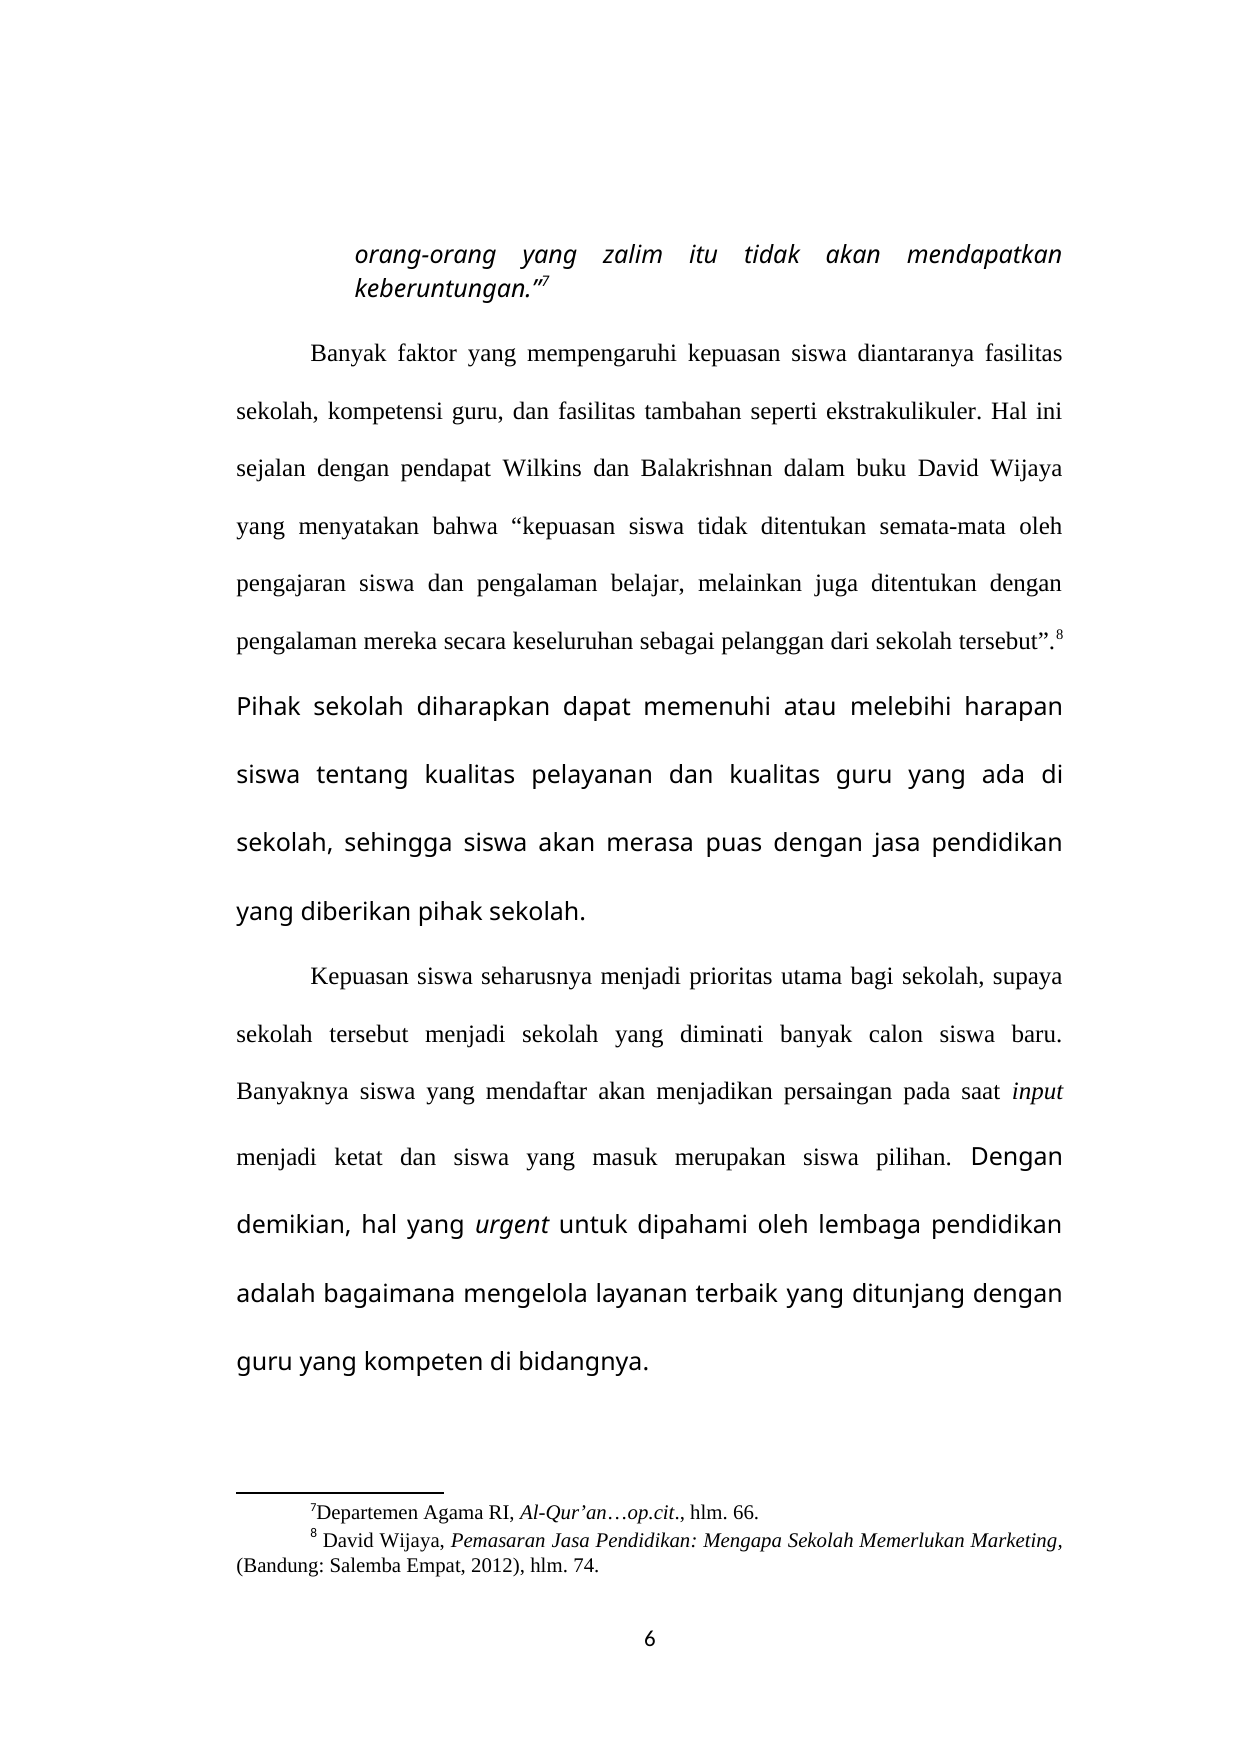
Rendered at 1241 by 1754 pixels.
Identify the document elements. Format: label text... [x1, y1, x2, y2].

text Kepuasan siswa seharusnya menjadi prioritas utama bagi sekolah, supaya sekolah tersebut menjadi sekolah yang diminati banyak calon siswa baru. Banyaknya siswa yang mendaftar akan menjadikan persaingan pada saat input menjadi ketat dan siswa yang masuk merupakan siswa pilihan. Dengan demikian, hal yang urgent untuk dipahami oleh lembaga pendidikan adalah bagaimana mengelola layanan terbaik yang ditunjang dengan guru yang kompeten di bidangnya. [236, 961, 1063, 1377]
text Banyak faktor yang mempengaruhi kepuasan siswa diantaranya fasilitas sekolah, kompetensi guru, dan fasilitas tambahan seperti ekstrakulikuler. Hal ini sejalan dengan pendapat Wilkins dan Balakrishnan dalam buku David Wijaya yang menyatakan bahwa “kepuasan siswa tidak ditentukan semata-mata oleh pengajaran siswa dan pengalaman belajar, melainkan juga ditentukan dengan pengalaman mereka secara keseluruhan sebagai pelanggan dari sekolah tersebut”. Pihak sekolah diharapkan dapat memenuhi atau melebihi harapan siswa tentang kualitas pelayanan dan kualitas guru yang ada di sekolah, sehingga siswa akan merasa puas dengan jasa pendidikan yang diberikan pihak sekolah. [236, 338, 1063, 927]
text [266, 236, 1063, 304]
